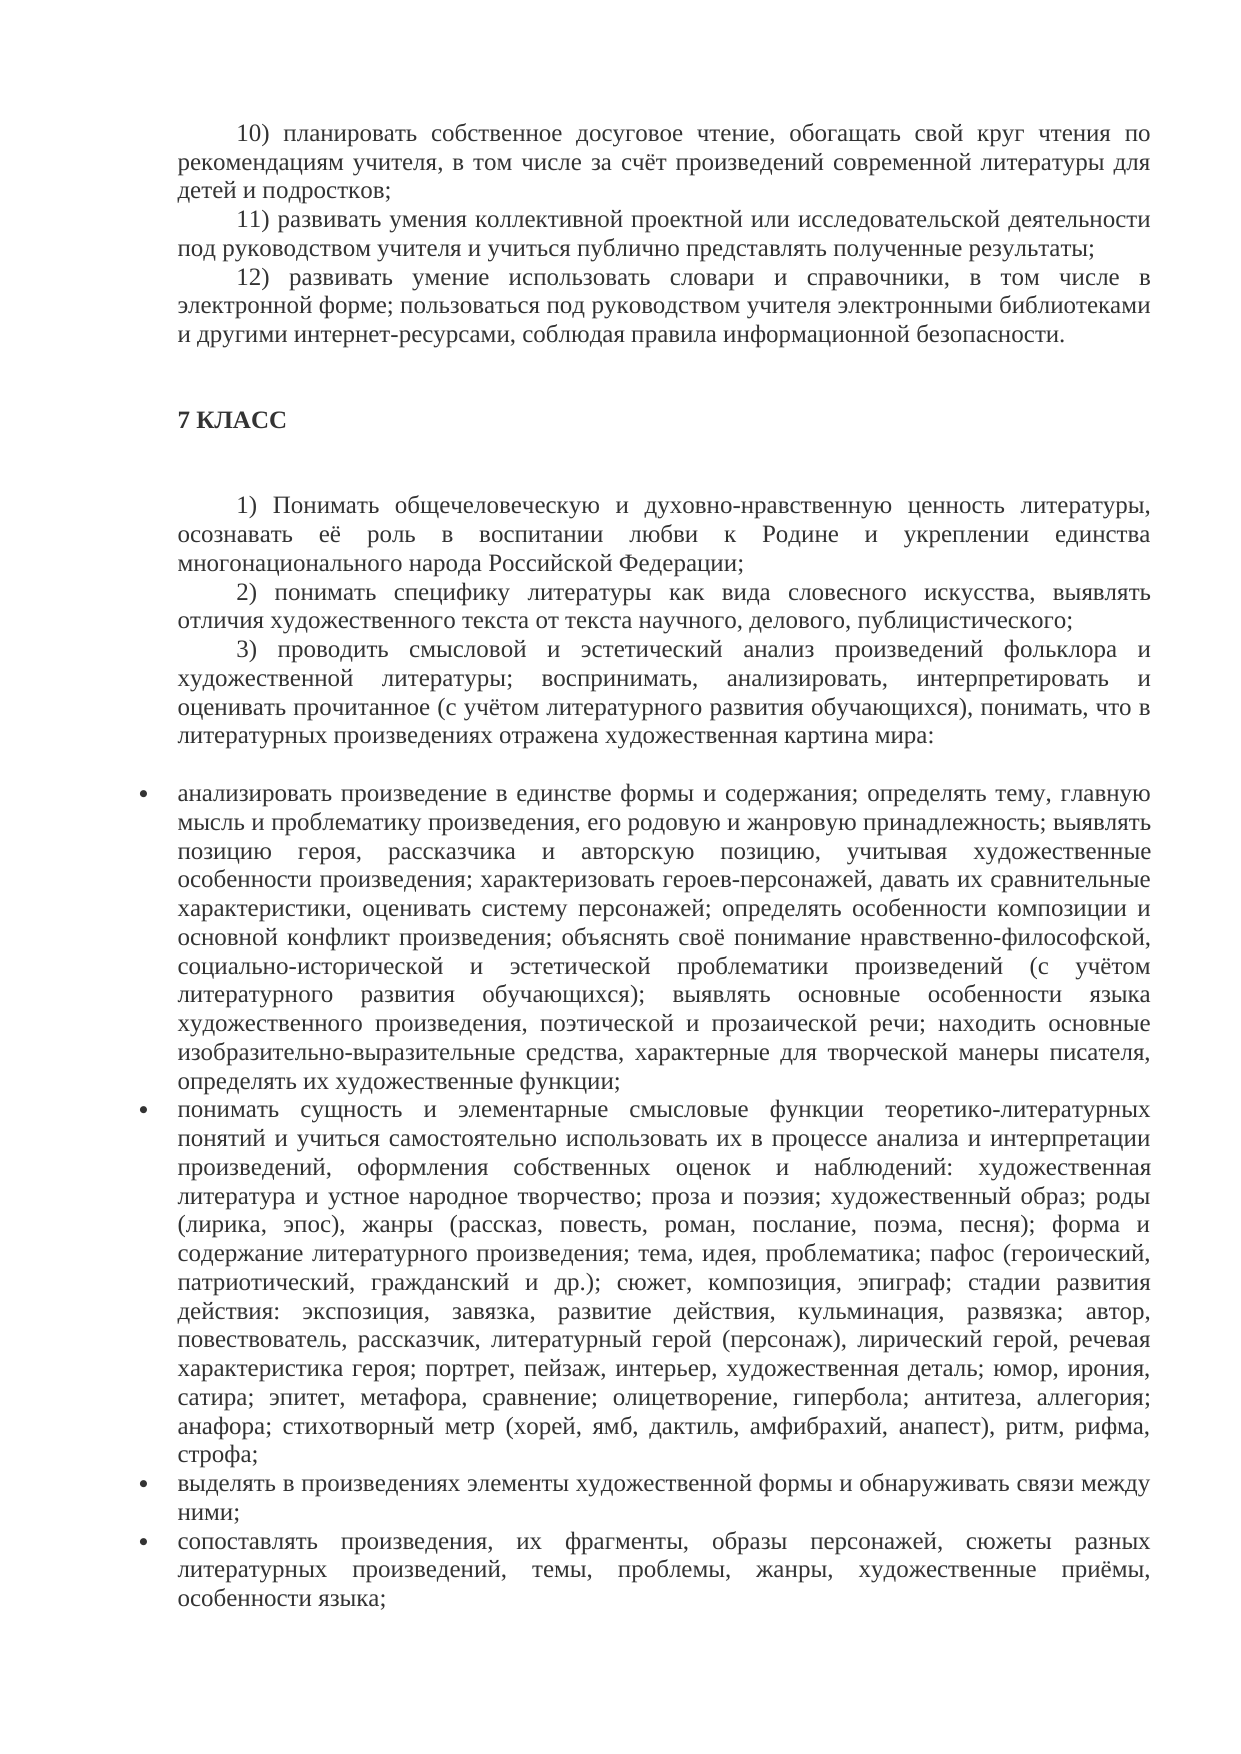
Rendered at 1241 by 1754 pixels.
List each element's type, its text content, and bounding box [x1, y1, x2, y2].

text 11) развивать умения коллективной проектной или исследовательской деятельности под руководством учителя и учиться публично представлять полученные результаты; [177, 204, 1152, 262]
text 12) развивать умение использовать словари и справочники, в том числе в электронной форме; пользоваться под руководством учителя электронными библиотеками и другими интернет-ресурсами, соблюдая правила информационной безопасности. [177, 262, 1152, 348]
text 1) Понимать общечеловеческую и духовно-нравственную ценность литературы, осознавать её роль в воспитании любви к Родине и укреплении единства многонационального народа Российской Федерации; [177, 490, 1152, 577]
text 2) понимать специфику литературы как вида словесного искусства, выявлять отличия художественного текста от текста научного, делового, публицистического; [177, 577, 1152, 634]
list сопоставлять произведения, их фрагменты, образы персонажей, сюжеты разных литературных произведений, темы, проблемы, жанры, художественные приёмы, особенности языка; [140, 1526, 1152, 1612]
list анализировать произведение в единстве формы и содержания; определять тему, главную мысль и проблематику произведения, его родовую и жанровую принадлежность; выявлять позицию героя, рассказчика и авторскую позицию, учитывая художественные особенности произведения; характеризовать героев-персонажей, давать их сравнительные характеристики, оценивать систему персонажей; определять особенности композиции и основной конфликт произведения; объяснять своё понимание нравственно-философской, социально-исторической и эстетической проблематики произведений (с учётом литературного развития обучающихся); выявлять основные особенности языка художественного произведения, поэтической и прозаической речи; находить основные изобразительно-выразительные средства, характерные для творческой манеры писателя, определять их художественные функции; [140, 778, 1152, 1094]
text 7 КЛАСС [177, 405, 1152, 434]
list понимать сущность и элементарные смысловые функции теоретико-литературных понятий и учиться самостоятельно использовать их в процессе анализа и интерпретации произведений, оформления собственных оценок и наблюдений: художественная литература и устное народное творчество; проза и поэзия; художественный образ; роды (лирика, эпос), жанры (рассказ, повесть, роман, послание, поэма, песня); форма и содержание литературного произведения; тема, идея, проблематика; пафос (героический, патриотический, гражданский и др.); сюжет, композиция, эпиграф; стадии развития действия: экспозиция, завязка, развитие действия, кульминация, развязка; автор, повествователь, рассказчик, литературный герой (персонаж), лирический герой, речевая характеристика героя; портрет, пейзаж, интерьер, художественная деталь; юмор, ирония, сатира; эпитет, метафора, сравнение; олицетворение, гипербола; антитеза, аллегория; анафора; стихотворный метр (хорей, ямб, дактиль, амфибрахий, анапест), ритм, рифма, строфа; [140, 1094, 1152, 1468]
list выделять в произведениях элементы художественной формы и обнаруживать связи между ними; [140, 1468, 1152, 1526]
text 10) планировать собственное досуговое чтение, обогащать свой круг чтения по рекомендациям учителя, в том числе за счёт произведений современной литературы для детей и подростков; [177, 118, 1152, 204]
text 3) проводить смысловой и эстетический анализ произведений фольклора и художественной литературы; воспринимать, анализировать, интерпретировать и оценивать прочитанное (с учётом литературного развития обучающихся), понимать, что в литературных произведениях отражена художественная картина мира: [177, 634, 1152, 749]
